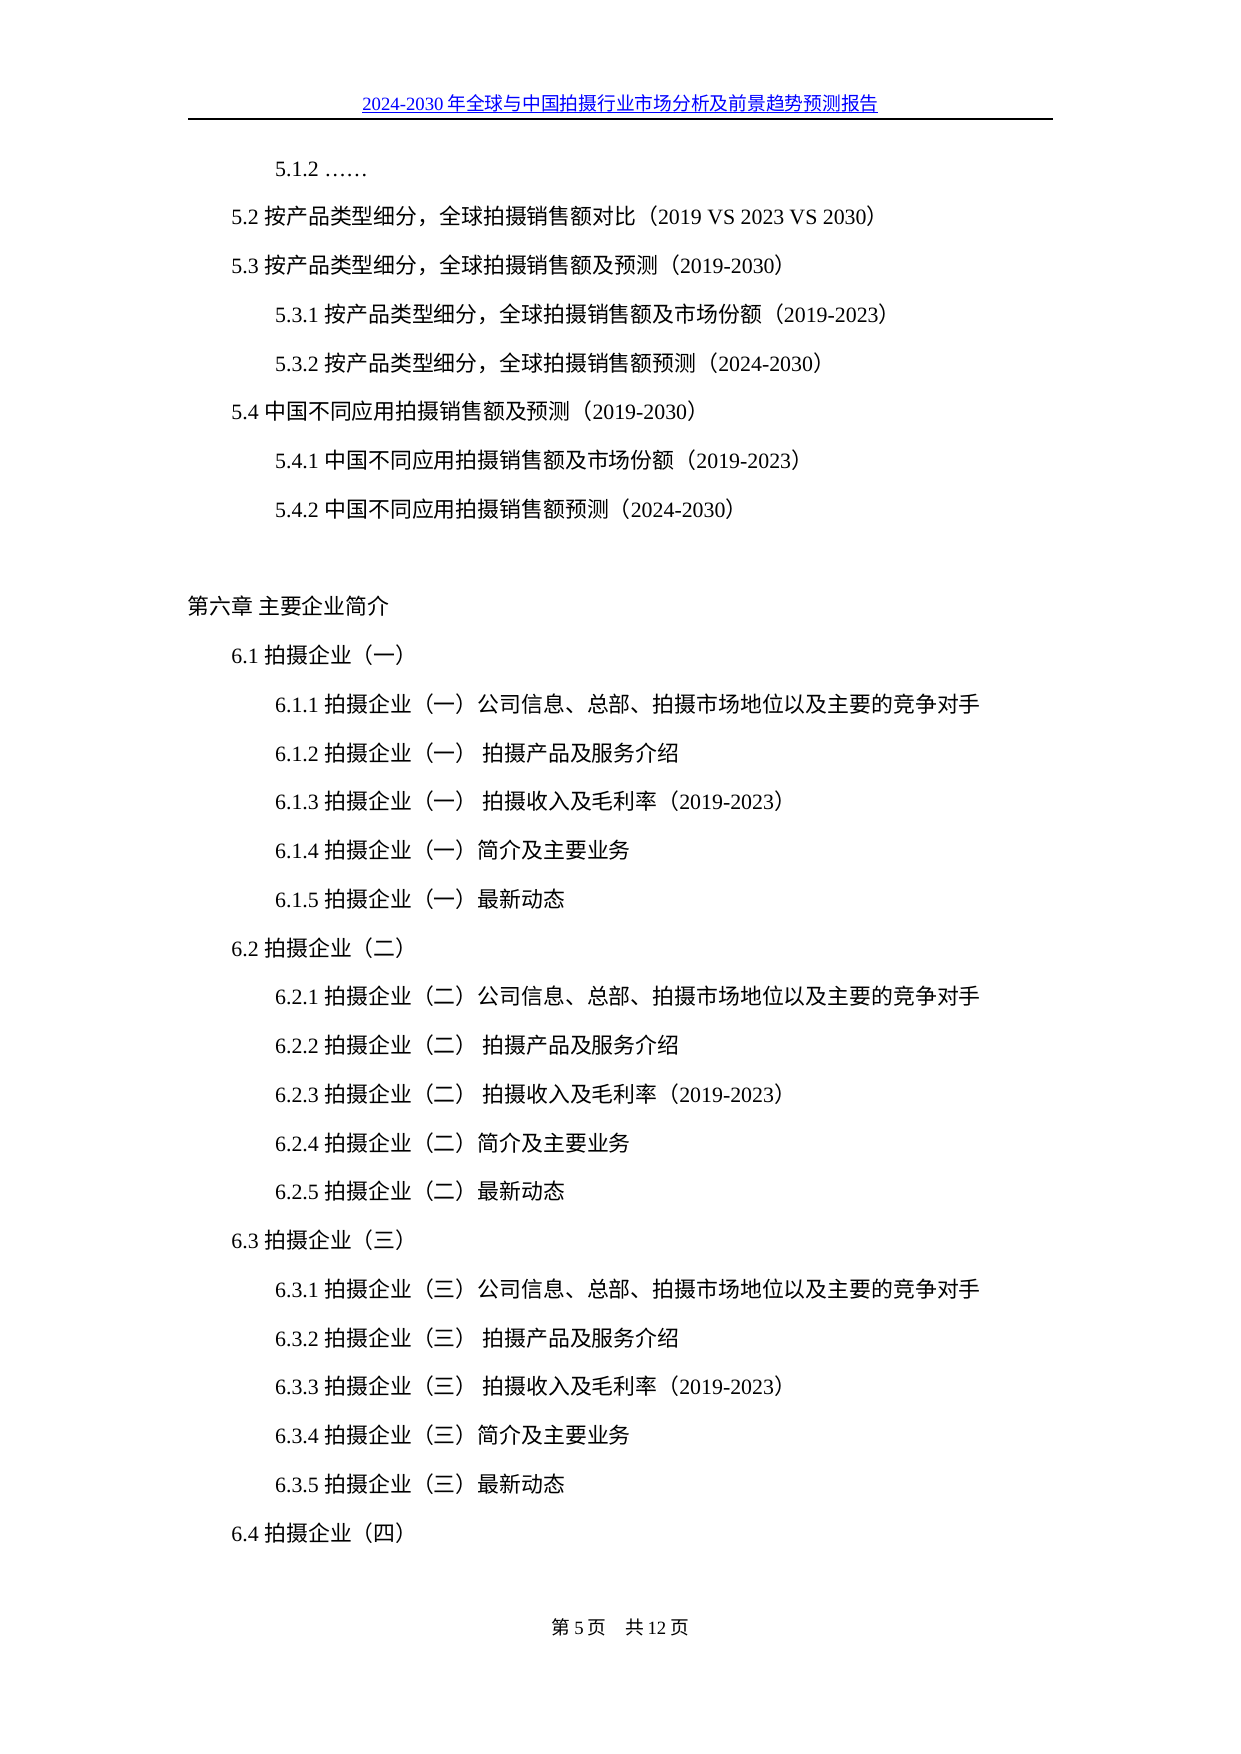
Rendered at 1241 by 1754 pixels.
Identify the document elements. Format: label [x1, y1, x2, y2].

text [187, 150, 1053, 1548]
